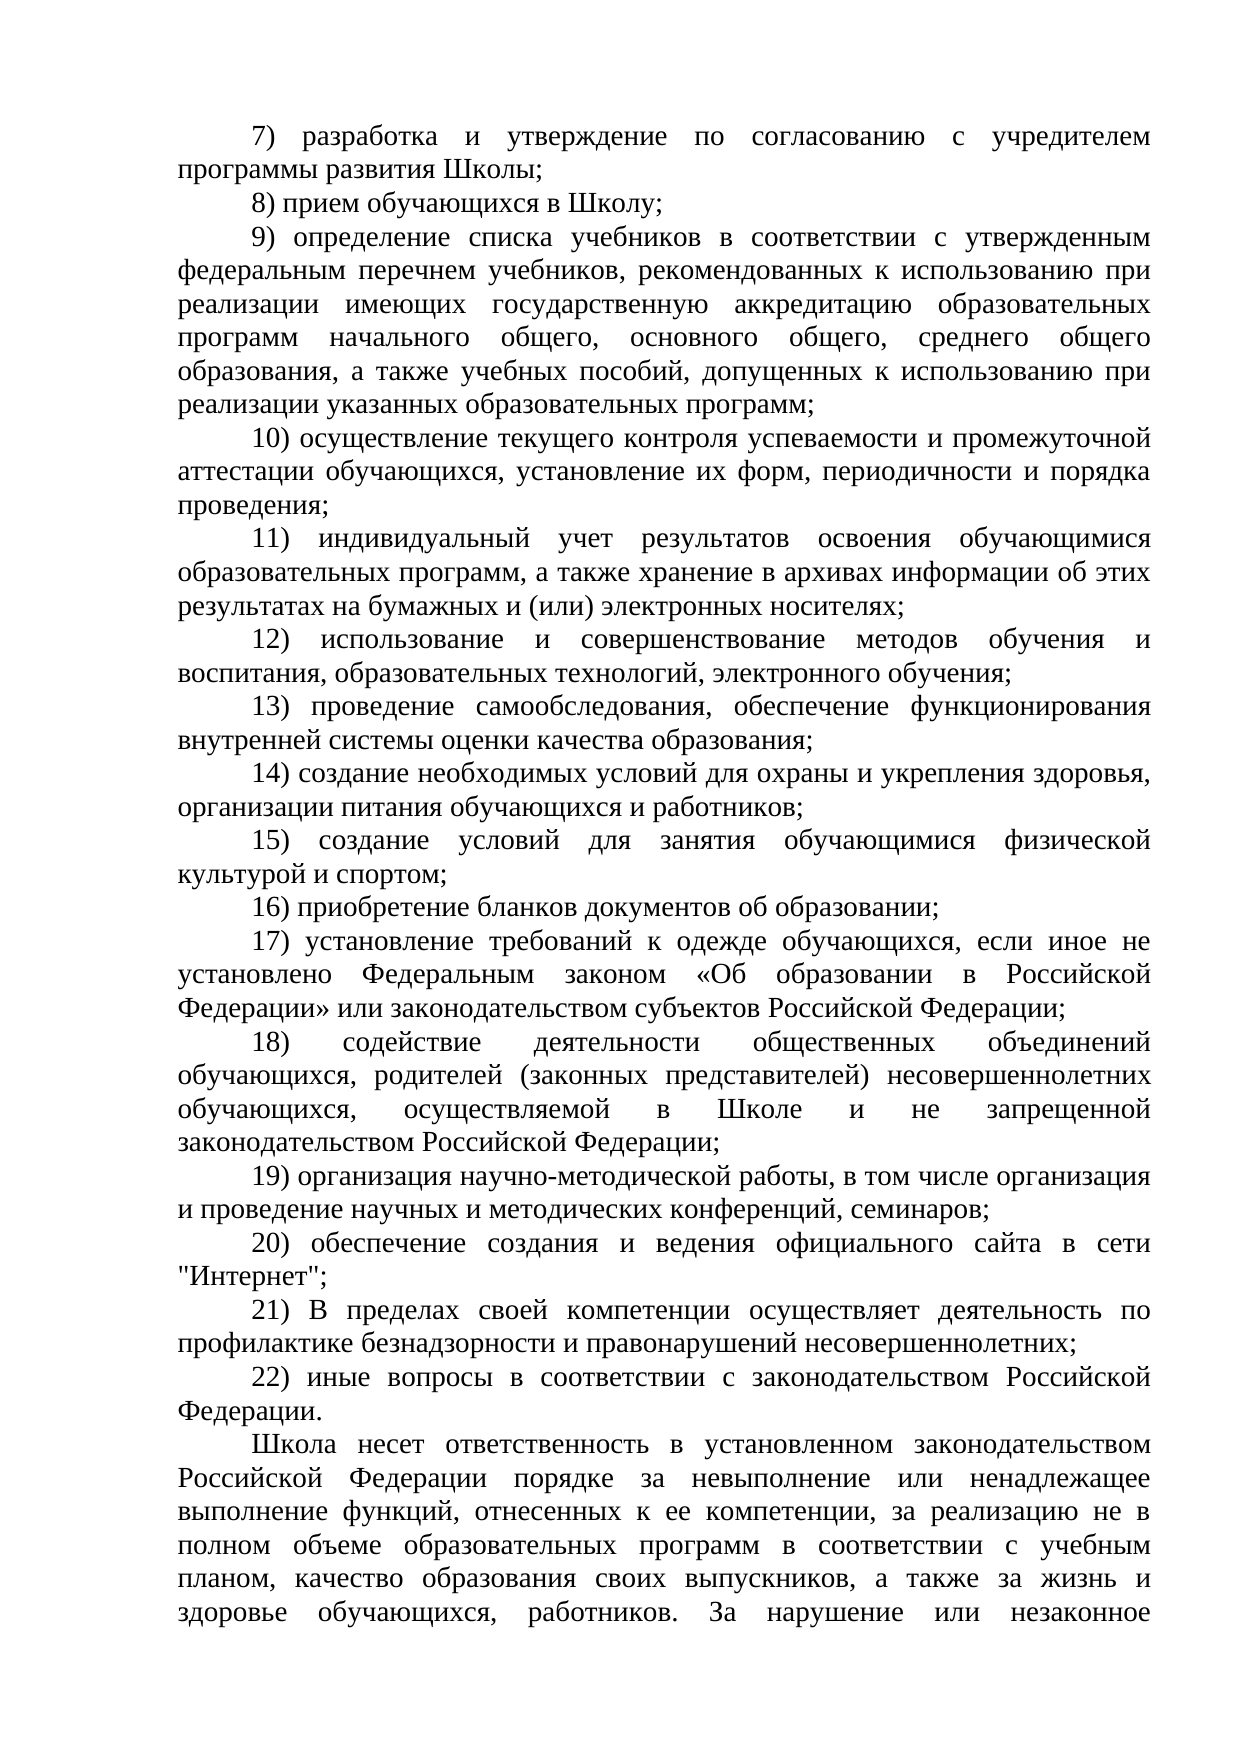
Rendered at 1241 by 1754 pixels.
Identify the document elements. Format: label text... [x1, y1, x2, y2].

text 20) обеспечение создания и ведения официального сайта в сети "Интернет"; [177, 1225, 1152, 1292]
text 21) В пределах своей компетенции осуществляет деятельность по профилактике безнадзорности и правонарушений несовершеннолетних; [177, 1292, 1152, 1359]
text 7) разработка и утверждение по согласованию с учредителем программы развития Школы; [177, 118, 1152, 185]
text 8) прием обучающихся в Школу; [177, 185, 1152, 219]
text 19) организация научно-методической работы, в том числе организация и проведение научных и методических конференций, семинаров; [177, 1158, 1152, 1225]
text 9) определение списка учебников в соответствии с утвержденным федеральным перечнем учебников, рекомендованных к использованию при реализации имеющих государственную аккредитацию образовательных программ начального общего, основного общего, среднего общего образования, а также учебных пособий, допущенных к использованию при реализации указанных образовательных программ; [177, 219, 1152, 420]
text 10) осуществление текущего контроля успеваемости и промежуточной аттестации обучающихся, установление их форм, периодичности и порядка проведения; [177, 420, 1152, 521]
text 16) приобретение бланков документов об образовании; [177, 889, 1152, 923]
text 14) создание необходимых условий для охраны и укрепления здоровья, организации питания обучающихся и работников; [177, 755, 1152, 822]
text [177, 1426, 1152, 1627]
text 18) содействие деятельности общественных объединений обучающихся, родителей (законных представителей) несовершеннолетних обучающихся, осуществляемой в Школе и не запрещенной законодательством Российской Федерации; [177, 1024, 1152, 1158]
text 12) использование и совершенствование методов обучения и воспитания, образовательных технологий, электронного обучения; [177, 621, 1152, 688]
text 15) создание условий для занятия обучающимися физической культурой и спортом; [177, 822, 1152, 889]
text 11) индивидуальный учет результатов освоения обучающимися образовательных программ, а также хранение в архивах информации об этих результатах на бумажных и (или) электронных носителях; [177, 521, 1152, 621]
text 13) проведение самообследования, обеспечение функционирования внутренней системы оценки качества образования; [177, 688, 1152, 755]
text 22) иные вопросы в соответствии с законодательством Российской Федерации. [177, 1359, 1152, 1426]
text 17) установление требований к одежде обучающихся, если иное не установлено Федеральным законом «Об образовании в Российской Федерации» или законодательством субъектов Российской Федерации; [177, 923, 1152, 1024]
